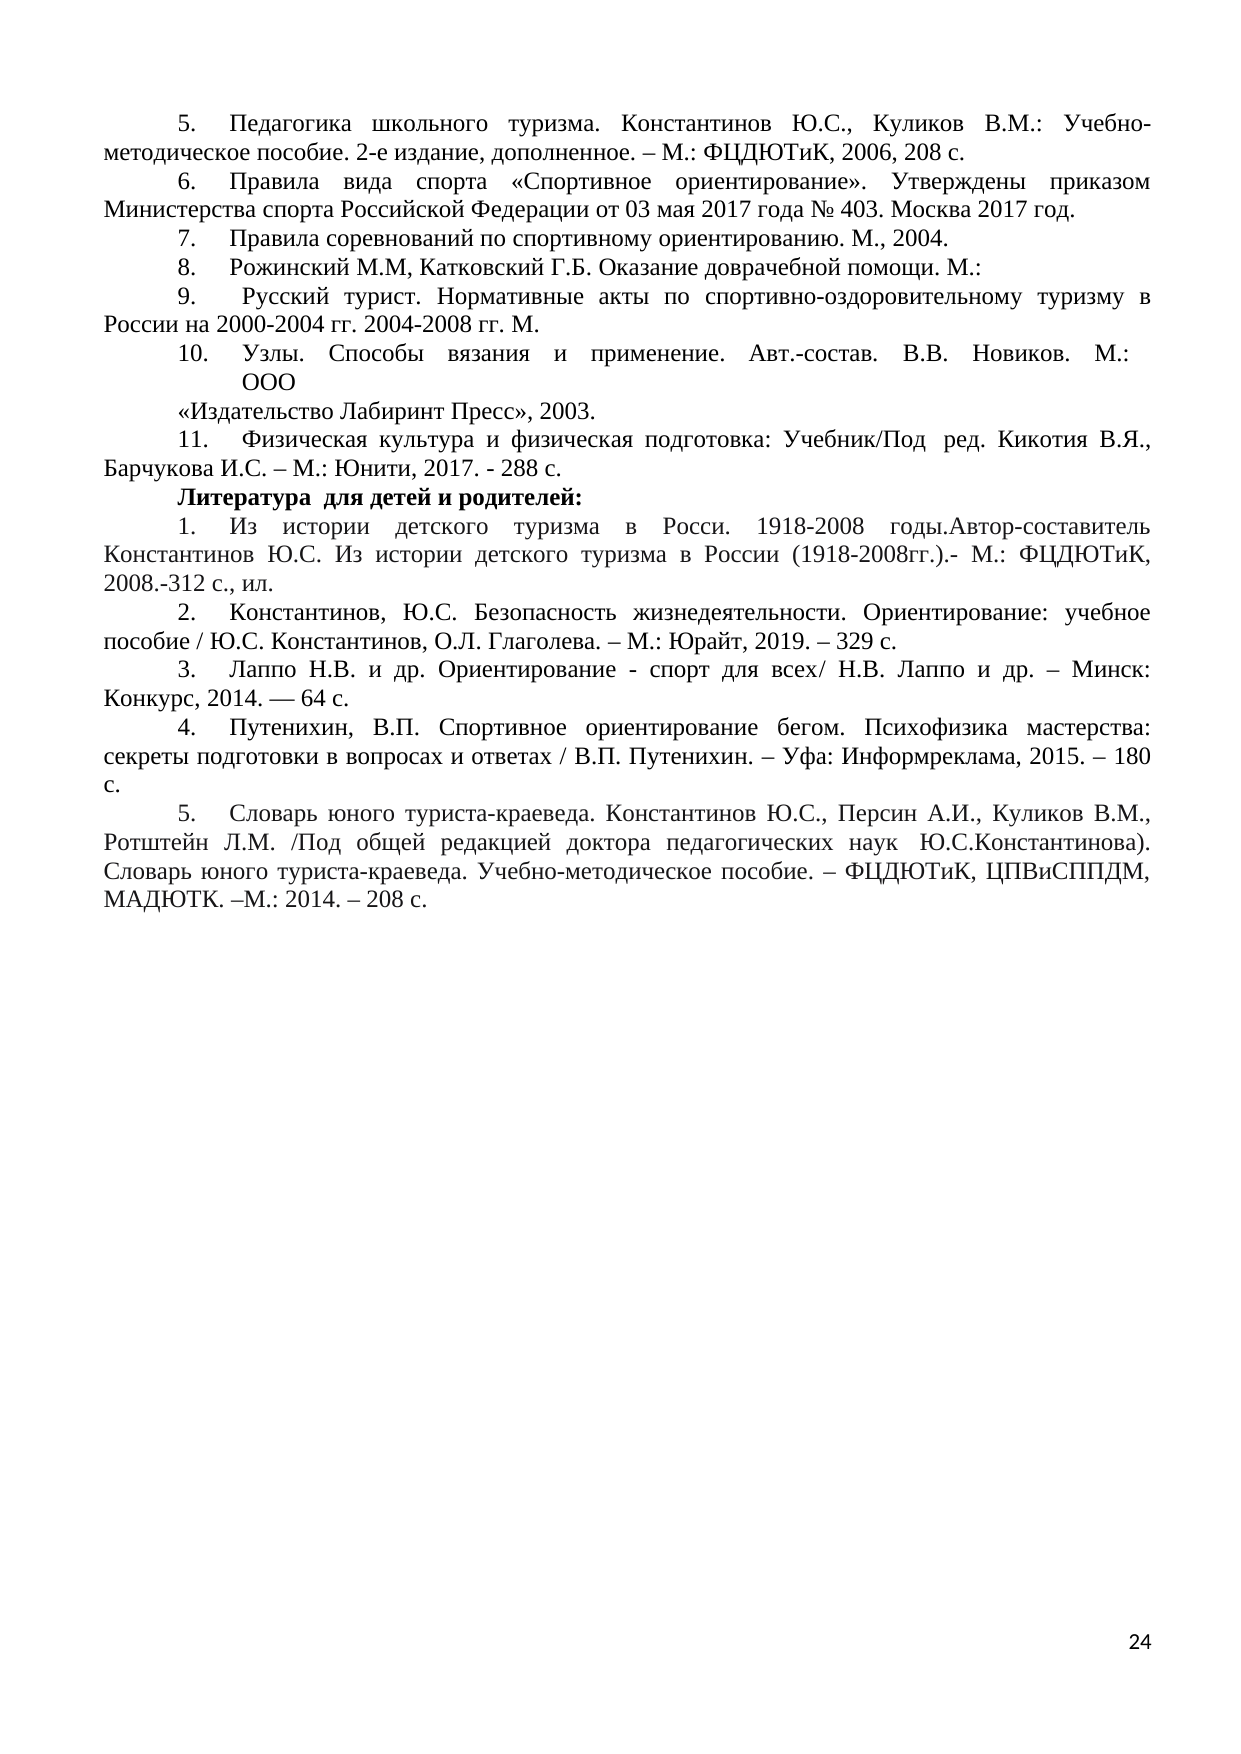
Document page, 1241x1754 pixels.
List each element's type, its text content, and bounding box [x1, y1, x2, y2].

text «Издательство Лабиринт Пресс», 2003. [103, 396, 1151, 424]
text Литература для детей и родителей: [103, 482, 1151, 511]
list Педагогика школьного туризма. Константинов Ю.С., Куликов В.М.: Учебно-методическое пособие. 2-е издание, дополненное. – М.: ФЦДЮТиК, 2006, 208 с. [103, 108, 1151, 166]
list Правила вида спорта «Спортивное ориентирование». Утверждены приказом Министерства спорта Российской Федерации от 03 мая 2017 года № 403. Москва 2017 год. [103, 166, 1151, 223]
list Словарь юного туриста-краеведа. Константинов Ю.С., Персин А.И., Куликов В.М., Ротштейн Л.М. /Под общей редакцией доктора педагогических наук Ю.С.Константинова). Словарь юного туриста-краеведа. Учебно-методическое пособие. – ФЦДЮТиК, ЦПВиСППДМ, МАДЮТК. –М.: 2014. – 208 с. [103, 798, 1151, 913]
list Узлы. Способы вязания и применение. Авт.-состав. В.В. Новиков. М.: ООО [103, 338, 1151, 396]
list Константинов, Ю.С. Безопасность жизнедеятельности. Ориентирование: учебное пособие / Ю.С. Константинов, О.Л. Глаголева. – М.: Юрайт, 2019. – 329 с. [103, 597, 1151, 654]
list Лаппо Н.В. и др. Ориентирование - спорт для всех/ Н.В. Лаппо и др. – Минск: Конкурс, 2014. — 64 с. [103, 654, 1151, 712]
list Правила соревнований по спортивному ориентированию. М., 2004. [103, 223, 1151, 252]
list Русский турист. Нормативные акты по спортивно-оздоровительному туризму в России на 2000-2004 гг. 2004-2008 гг. М. [103, 281, 1151, 338]
list Рожинский М.М, Катковский Г.Б. Оказание доврачебной помощи. М.: [103, 252, 1151, 281]
list Из истории детского туризма в Росси. 1918-2008 годы.Автор-составитель Константинов Ю.С. Из истории детского туризма в России (1918-2008гг.).- М.: ФЦДЮТиК, 2008.-312 с., ил. [103, 511, 1151, 597]
list Физическая культура и физическая подготовка: Учебник/Под ред. Кикотия В.Я., Барчукова И.С. – М.: Юнити, 2017. - 288 c. [103, 424, 1151, 482]
list Путенихин, В.П. Спортивное ориентирование бегом. Психофизика мастерства: секреты подготовки в вопросах и ответах / В.П. Путенихин. – Уфа: Информреклама, 2015. – 180 с. [103, 712, 1151, 798]
